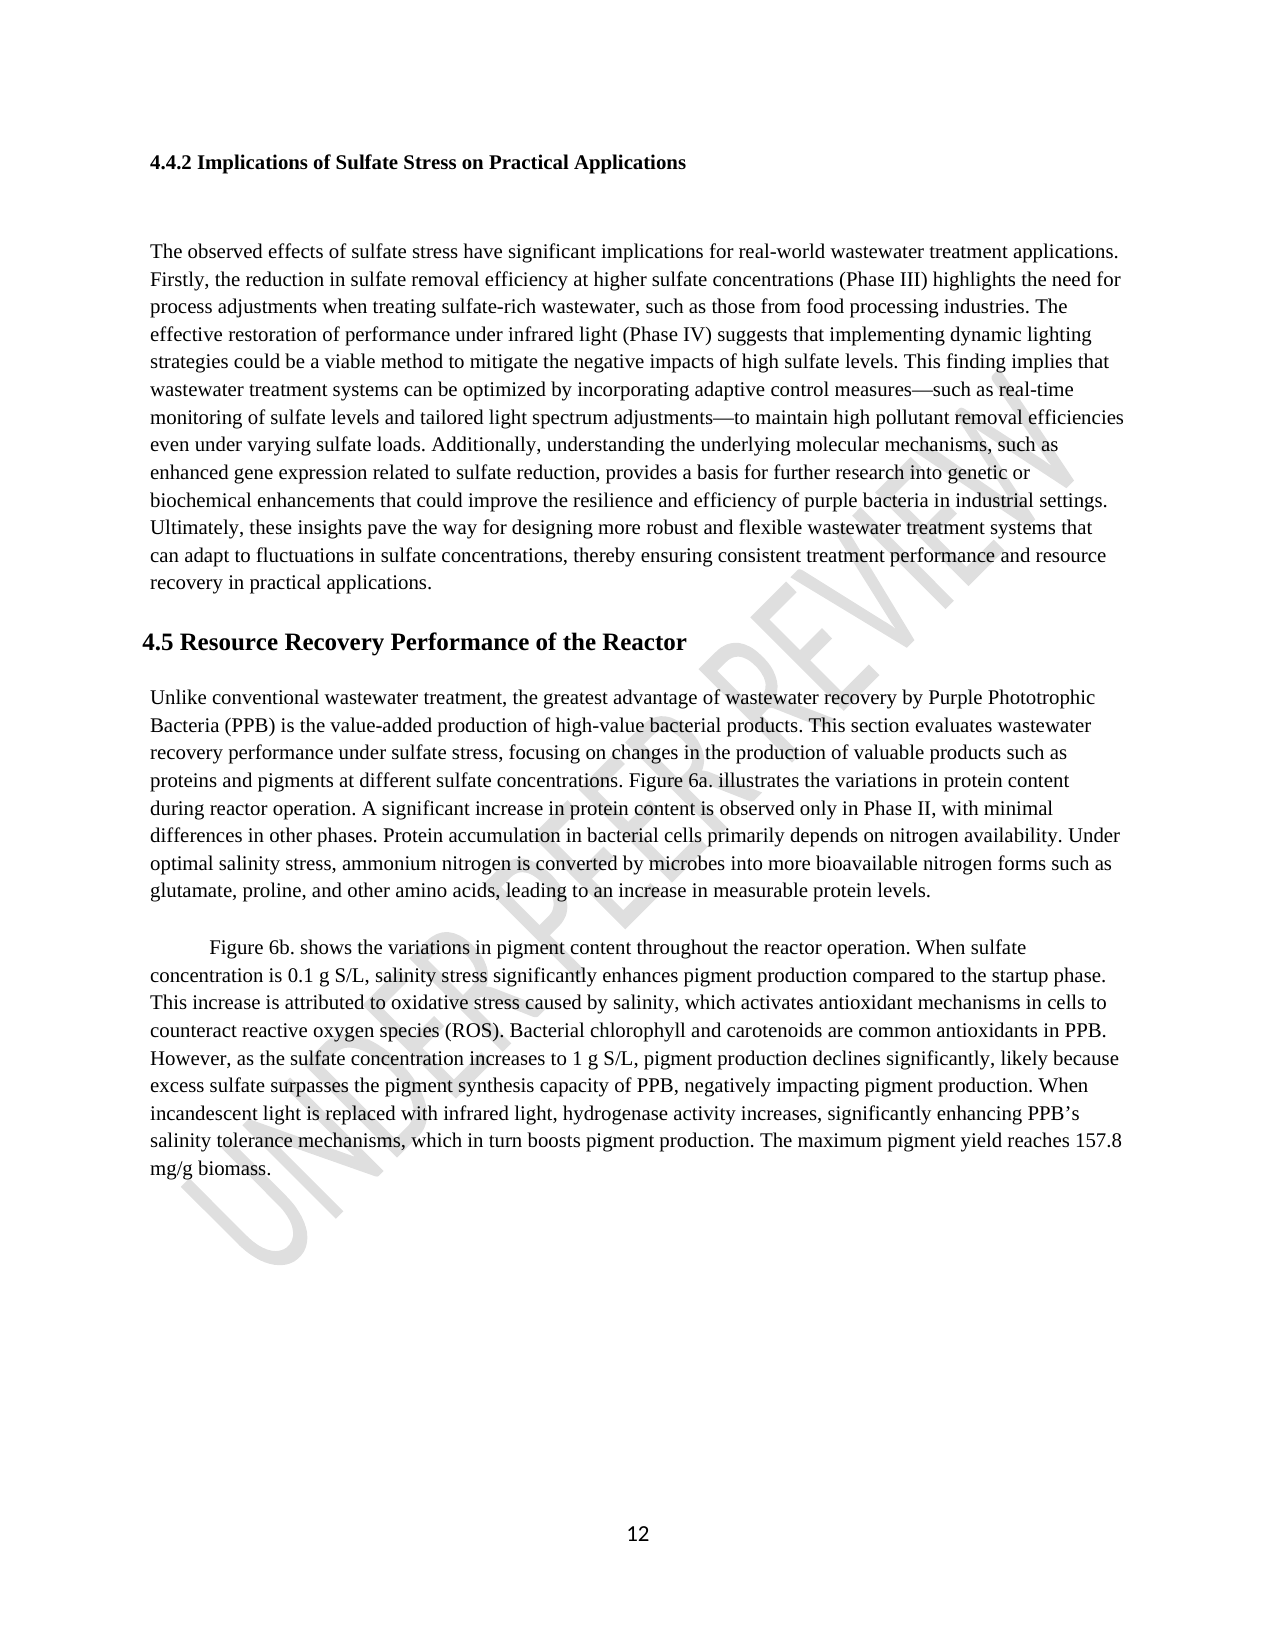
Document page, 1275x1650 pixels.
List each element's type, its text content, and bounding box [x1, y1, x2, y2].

text 4.4.2 Implications of Sulfate Stress on Practical Applications [150, 150, 1125, 174]
text Unlike conventional wastewater treatment, the greatest advantage of wastewater recovery by Purple Phototrophic Bacteria (PPB) is the value-added production of high-value bacterial products. This section evaluates wastewater recovery performance under sulfate stress, focusing on changes in the production of valuable products such as proteins and pigments at different sulfate concentrations. Figure 6a. illustrates the variations in protein content during reactor operation. A significant increase in protein content is observed only in Phase II, with minimal differences in other phases. Protein accumulation in bacterial cells primarily depends on nitrogen availability. Under optimal salinity stress, ammonium nitrogen is converted by microbes into more bioavailable nitrogen forms such as glutamate, proline, and other amino acids, leading to an increase in measurable protein levels. [150, 685, 1125, 902]
list Resource Recovery Performance of the Reactor [142, 627, 1125, 656]
text The observed effects of sulfate stress have significant implications for real-world wastewater treatment applications. Firstly, the reduction in sulfate removal efficiency at higher sulfate concentrations (Phase III) highlights the need for process adjustments when treating sulfate-rich wastewater, such as those from food processing industries. The effective restoration of performance under infrared light (Phase IV) suggests that implementing dynamic lighting strategies could be a viable method to mitigate the negative impacts of high sulfate levels. This finding implies that wastewater treatment systems can be optimized by incorporating adaptive control measures—such as real-time monitoring of sulfate levels and tailored light spectrum adjustments—to maintain high pollutant removal efficiencies even under varying sulfate loads. Additionally, understanding the underlying molecular mechanisms, such as enhanced gene expression related to sulfate reduction, provides a basis for further research into genetic or biochemical enhancements that could improve the resilience and efficiency of purple bacteria in industrial settings. Ultimately, these insights pave the way for designing more robust and flexible wastewater treatment systems that can adapt to fluctuations in sulfate concentrations, thereby ensuring consistent treatment performance and resource recovery in practical applications. [150, 207, 1125, 594]
text Figure 6b. shows the variations in pigment content throughout the reactor operation. When sulfate concentration is 0.1 g S/L, salinity stress significantly enhances pigment production compared to the startup phase. This increase is attributed to oxidative stress caused by salinity, which activates antioxidant mechanisms in cells to counteract reactive oxygen species (ROS). Bacterial chlorophyll and carotenoids are common antioxidants in PPB. However, as the sulfate concentration increases to 1 g S/L, pigment production declines significantly, likely because excess sulfate surpasses the pigment synthesis capacity of PPB, negatively impacting pigment production. When incandescent light is replaced with infrared light, hydrogenase activity increases, significantly enhancing PPB’s salinity tolerance mechanisms, which in turn boosts pigment production. The maximum pigment yield reaches 157.8 mg/g biomass. [150, 935, 1125, 1180]
